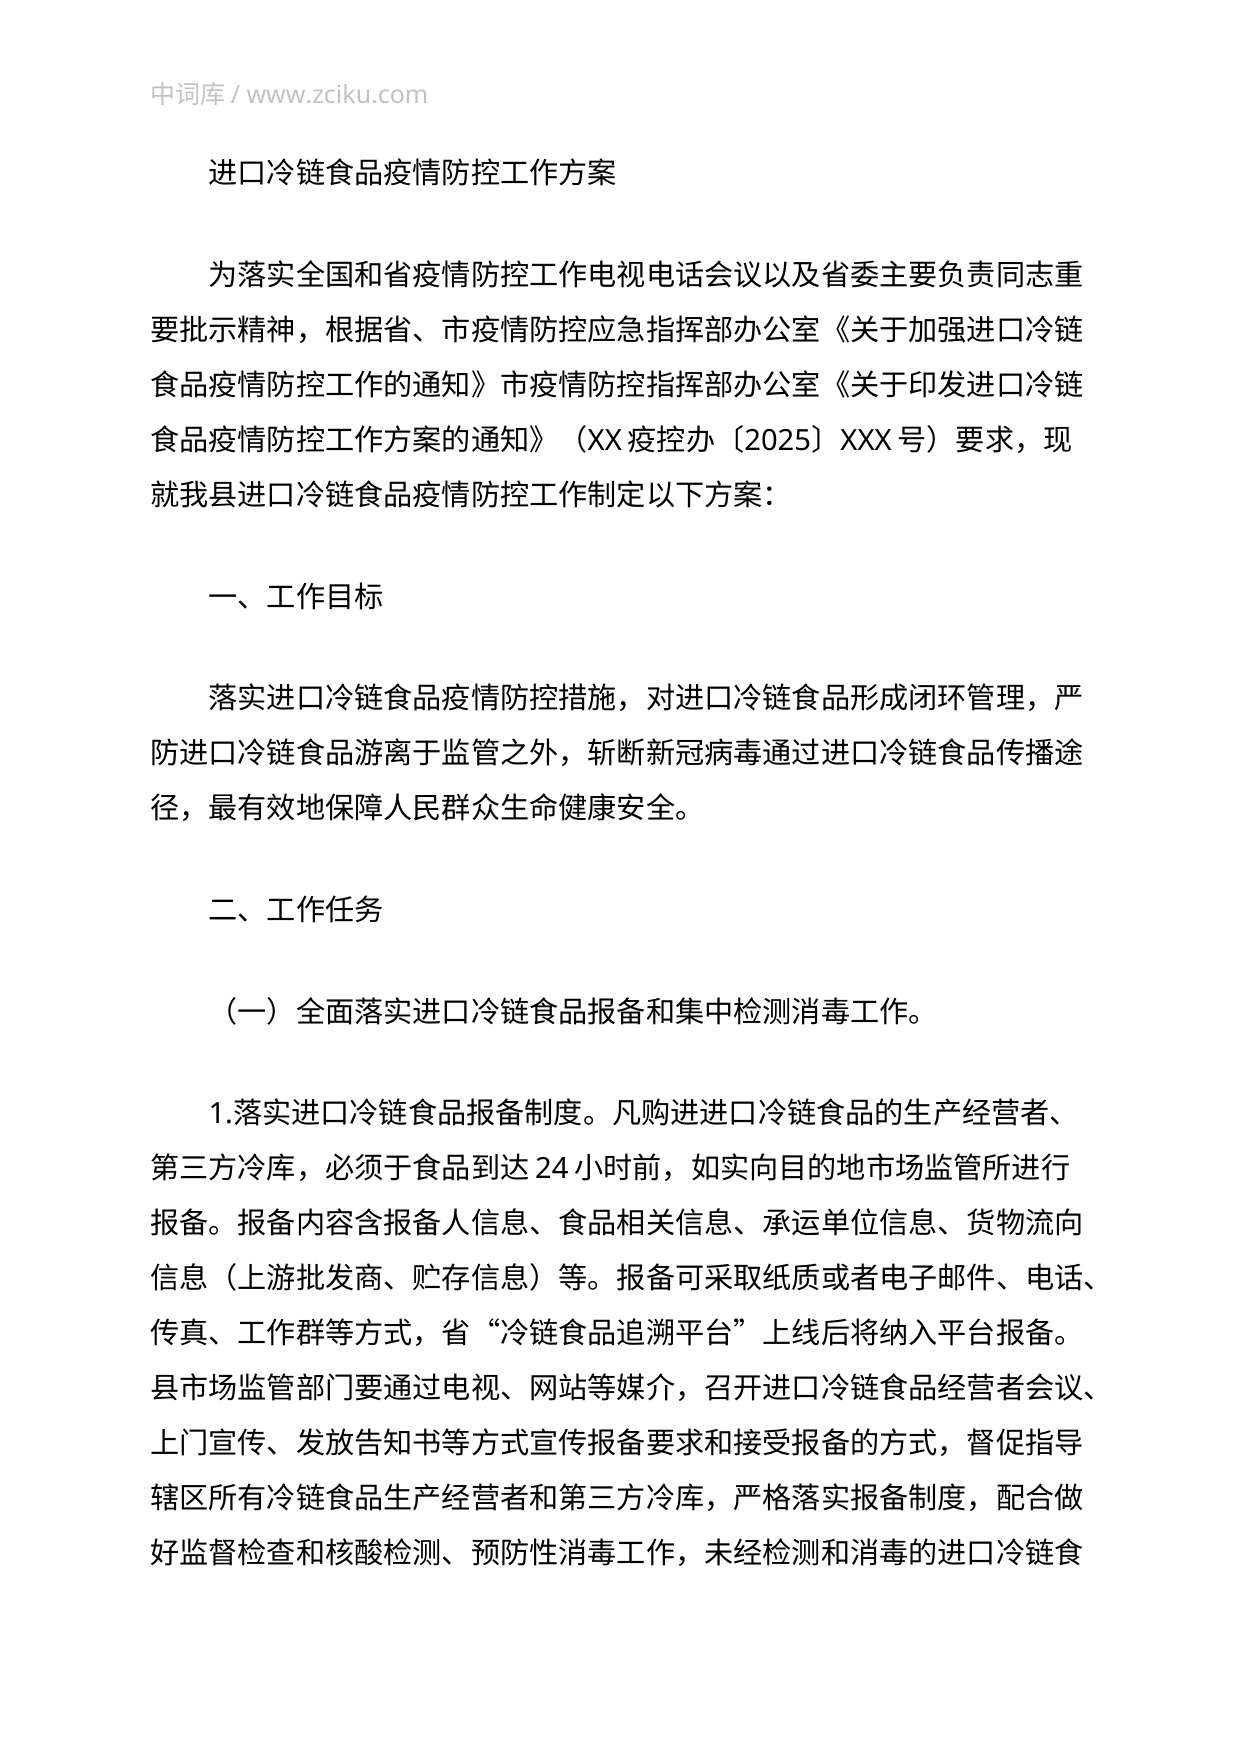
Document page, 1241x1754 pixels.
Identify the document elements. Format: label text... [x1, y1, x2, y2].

text 1.落实进口冷链食品报备制度。凡购进进口冷链食品的生产经营者、第三方冷库，必须于食品到达24小时前，如实向目的地市场监管所进行报备。报备内容含报备人信息、食品相关信息、承运单位信息、货物流向信息（上游批发商、贮存信息）等。报备可采取纸质或者电子邮件、电话、传真、工作群等方式，省“冷链食品追溯平台”上线后将纳入平台报备。县市场监管部门要通过电视、网站等媒介，召开进口冷链食品经营者会议、上门宣传、发放告知书等方式宣传报备要求和接受报备的方式，督促指导辖区所有冷链食品生产经营者和第三方冷库，严格落实报备制度，配合做好监督检查和核酸检测、预防性消毒工作，未经检测和消毒的进口冷链食 [150, 1090, 1090, 1572]
text （一）全面落实进口冷链食品报备和集中检测消毒工作。 [150, 988, 1090, 1031]
text 为落实全国和省疫情防控工作电视电话会议以及省委主要负责同志重要批示精神，根据省、市疫情防控应急指挥部办公室《关于加强进口冷链食品疫情防控工作的通知》市疫情防控指挥部办公室《关于印发进口冷链食品疫情防控工作方案的通知》（XX疫控办〔2025〕XXX号）要求，现就我县进口冷链食品疫情防控工作制定以下方案： [150, 252, 1090, 514]
text 进口冷链食品疫情防控工作方案 [150, 150, 1090, 192]
text 一、工作目标 [150, 573, 1090, 616]
text 落实进口冷链食品疫情防控措施，对进口冷链食品形成闭环管理，严防进口冷链食品游离于监管之外，斩断新冠病毒通过进口冷链食品传播途径，最有效地保障人民群众生命健康安全。 [150, 675, 1090, 827]
text 二、工作任务 [150, 887, 1090, 929]
